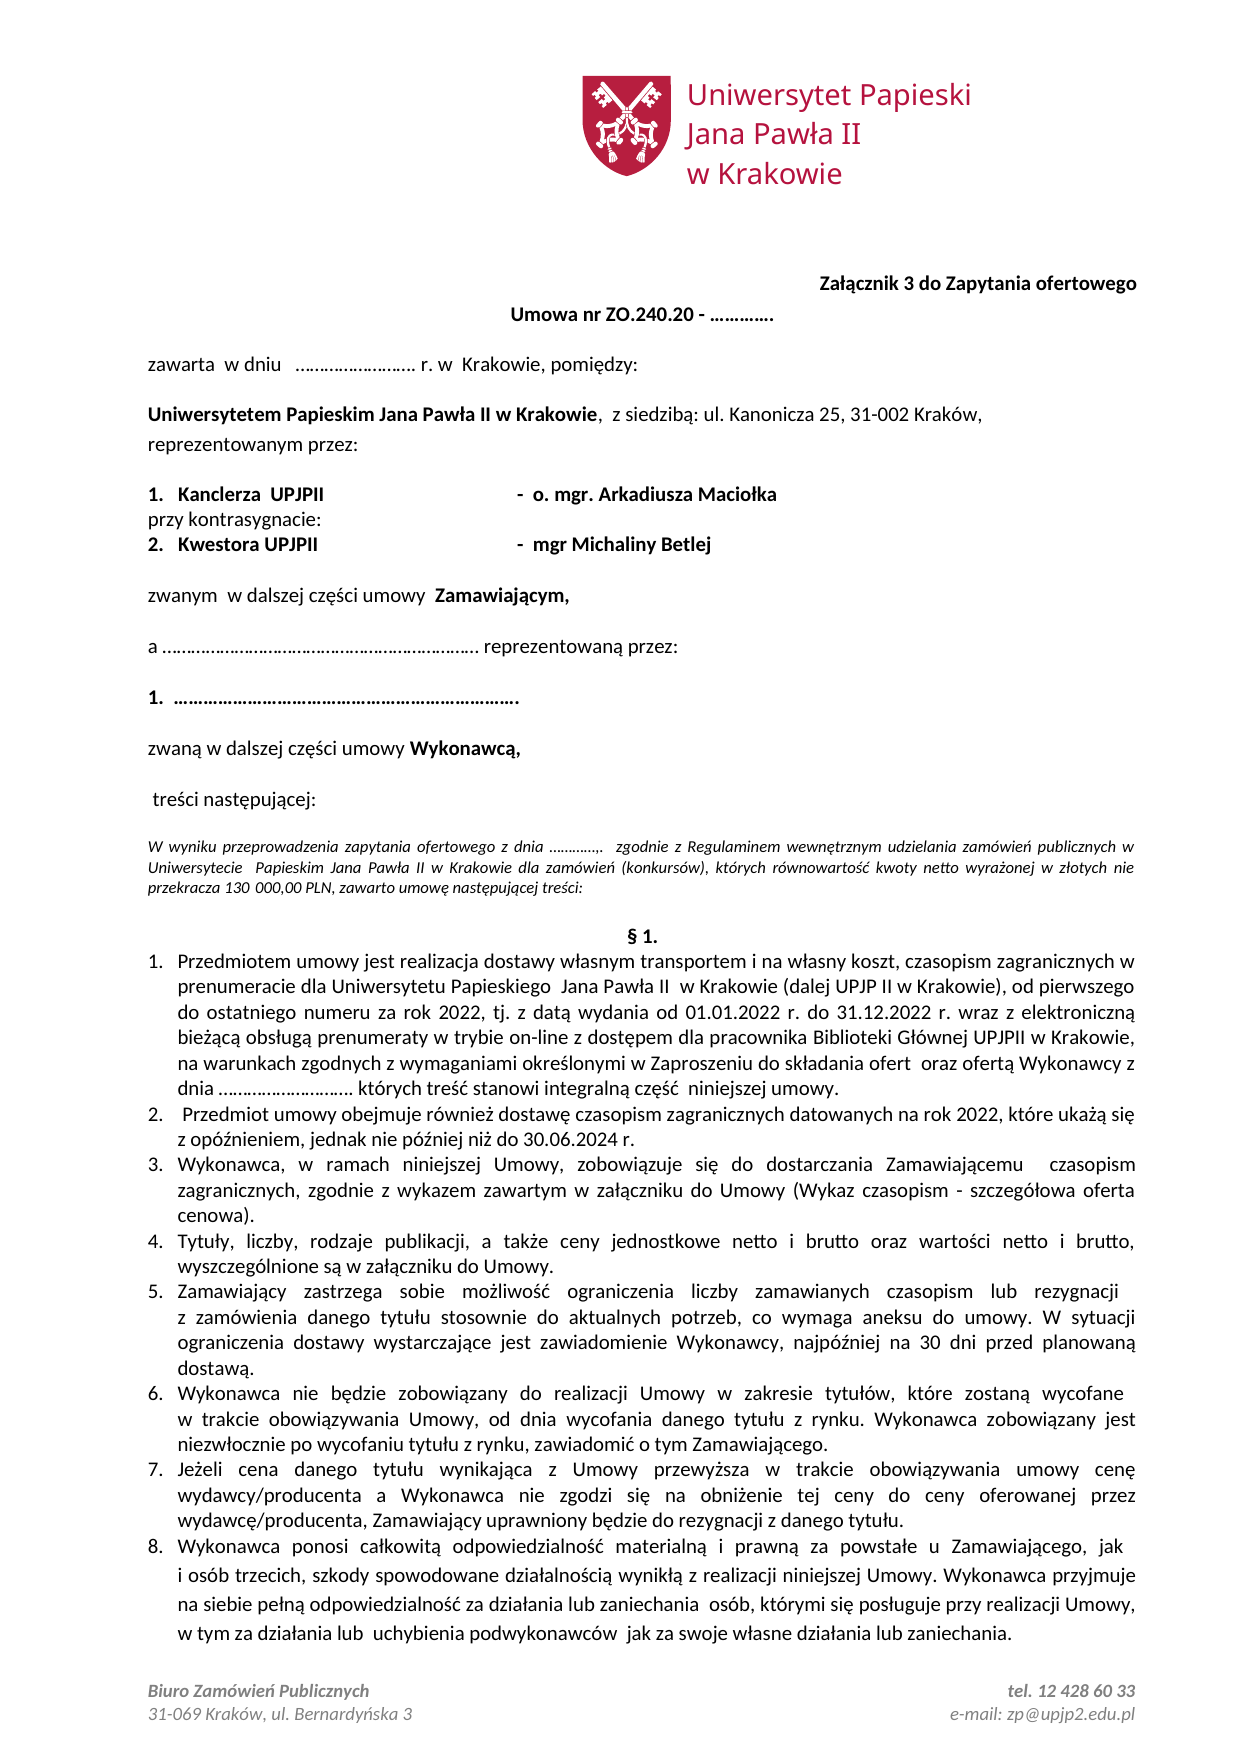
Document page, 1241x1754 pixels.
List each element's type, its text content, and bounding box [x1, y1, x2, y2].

list Wykonawca nie będzie zobowiązany do realizacji Umowy w zakresie tytułów, które zostaną wycofane w trakcie obowiązywania Umowy, od dnia wycofania danego tytułu z rynku. Wykonawca zobowiązany jest niezwłocznie po wycofaniu tytułu z rynku, zawiadomić o tym Zamawiającego. [148, 1380, 1137, 1457]
subtitle Załącznik 3 do Zapytania ofertowego [148, 270, 1137, 295]
text zwanym w dalszej części umowy Zamawiającym, [148, 582, 1137, 608]
list Przedmiot umowy obejmuje również dostawę czasopism zagranicznych datowanych na rok 2022, które ukażą się z opóźnieniem, jednak nie później niż do 30.06.2024 r. [148, 1101, 1137, 1152]
text Uniwersytetem Papieskim Jana Pawła II w Krakowie, z siedzibą: ul. Kanonicza 25, 31-002 Kraków, reprezentowanym przez: [148, 402, 1137, 456]
text 2. Kwestora UPJPII - mgr Michaliny Betlej [148, 532, 1137, 557]
list Wykonawca ponosi całkowitą odpowiedzialność materialną i prawną za powstałe u Zamawiającego, jak i osób trzecich, szkody spowodowane działalnością wynikłą z realizacji niniejszej Umowy. Wykonawca przyjmuje na siebie pełną odpowiedzialność za działania lub zaniechania osób, którymi się posługuje przy realizacji Umowy, w tym za działania lub uchybienia podwykonawców jak za swoje własne działania lub zaniechania. [148, 1533, 1137, 1646]
text W wyniku przeprowadzenia zapytania ofertowego z dnia …………,. zgodnie z Regulaminem wewnętrznym udzielania zamówień publicznych w Uniwersytecie Papieskim Jana Pawła II w Krakowie dla zamówień (konkursów), których równowartość kwoty netto wyrażonej w złotych nie przekracza 130 000,00 PLN, zawarto umowę następującej treści: [148, 837, 1137, 897]
list Tytuły, liczby, rodzaje publikacji, a także ceny jednostkowe netto i brutto oraz wartości netto i brutto, wyszczególnione są w załączniku do Umowy. [148, 1228, 1137, 1279]
text przy kontrasygnacie: [148, 506, 1137, 532]
text § 1. [148, 923, 1137, 948]
text a ………………………………………………………… reprezentowaną przez: [148, 633, 1137, 659]
text treści następującej: [148, 786, 1137, 811]
list Jeżeli cena danego tytułu wynikająca z Umowy przewyższa w trakcie obowiązywania umowy cenę wydawcy/producenta a Wykonawca nie zgodzi się na obniżenie tej ceny do ceny oferowanej przez wydawcę/producenta, Zamawiający uprawniony będzie do rezygnacji z danego tytułu. [148, 1457, 1137, 1533]
text 1. Kanclerza UPJPII - o. mgr. Arkadiusza Maciołka [148, 481, 1137, 506]
list Zamawiający zastrzega sobie możliwość ograniczenia liczby zamawianych czasopism lub rezygnacji z zamówienia danego tytułu stosownie do aktualnych potrzeb, co wymaga aneksu do umowy. W sytuacji ograniczenia dostawy wystarczające jest zawiadomienie Wykonawcy, najpóźniej na 30 dni przed planowaną dostawą. [148, 1279, 1137, 1380]
text Umowa nr ZO.240.20 - …………. [148, 302, 1137, 327]
list Przedmiotem umowy jest realizacja dostawy własnym transportem i na własny koszt, czasopism zagranicznych w prenumeracie dla Uniwersytetu Papieskiego Jana Pawła II w Krakowie (dalej UPJP II w Krakowie), od pierwszego do ostatniego numeru za rok 2022, tj. z datą wydania od 01.01.2022 r. do 31.12.2022 r. wraz z elektroniczną bieżącą obsługą prenumeraty w trybie on-line z dostępem dla pracownika Biblioteki Głównej UPJPII w Krakowie, na warunkach zgodnych z wymaganiami określonymi w Zaproszeniu do składania ofert oraz ofertą Wykonawcy z dnia ………………………. których treść stanowi integralną część niniejszej umowy. [148, 948, 1137, 1101]
list Wykonawca, w ramach niniejszej Umowy, zobowiązuje się do dostarczania Zamawiającemu czasopism zagranicznych, zgodnie z wykazem zawartym w załączniku do Umowy (Wykaz czasopism - szczegółowa oferta cenowa). [148, 1152, 1137, 1228]
text zawarta w dniu ……………………. r. w Krakowie, pomiędzy: [148, 352, 1137, 377]
text 1. ……………………………………………………………. [148, 684, 1137, 709]
text zwaną w dalszej części umowy Wykonawcą, [148, 735, 1137, 760]
